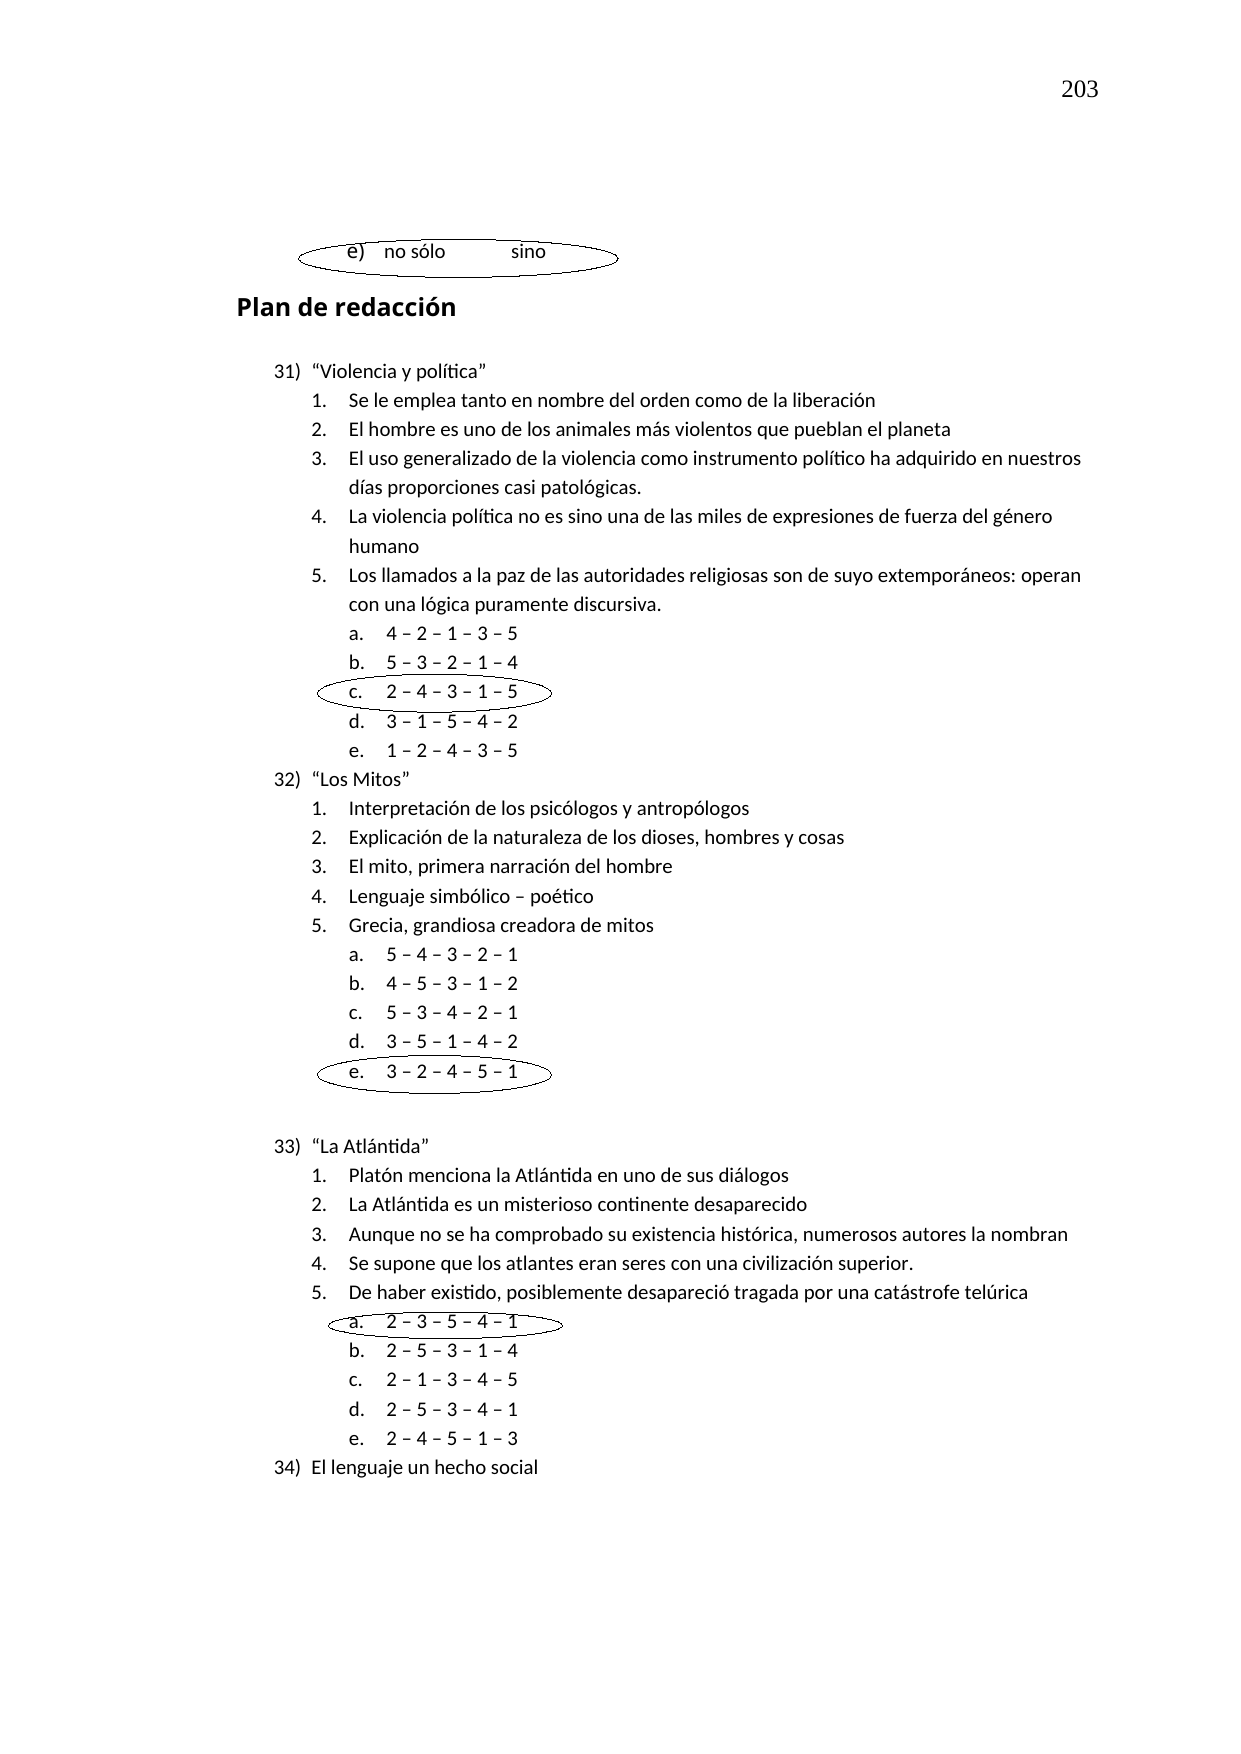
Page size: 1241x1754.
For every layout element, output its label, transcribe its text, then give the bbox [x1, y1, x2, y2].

list 2 – 5 – 3 – 1 – 4 [349, 1337, 1098, 1363]
list “Violencia y política” [274, 358, 1098, 383]
list El hombre es uno de los animales más violentos que pueblan el planeta [311, 416, 1098, 442]
list Aunque no se ha comprobado su existencia histórica, numerosos autores la nombran [311, 1221, 1098, 1246]
list 2 – 4 – 5 – 1 – 3 [349, 1425, 1098, 1450]
list El lenguaje un hecho social [274, 1454, 1098, 1479]
list El uso generalizado de la violencia como instrumento político ha adquirido en nuestros días proporciones casi patológicas. [311, 445, 1098, 500]
list Lenguaje simbólico – poético [311, 883, 1098, 908]
list Interpretación de los psicólogos y antropólogos [311, 795, 1098, 821]
list “Los Mitos” [274, 766, 1098, 792]
list 5 – 3 – 4 – 2 – 1 [349, 999, 1098, 1025]
list 3 – 1 – 5 – 4 – 2 [349, 708, 1098, 733]
list Se supone que los atlantes eran seres con una civilización superior. [311, 1250, 1098, 1275]
list no sólo sino [346, 236, 1098, 265]
list 3 – 5 – 1 – 4 – 2 [349, 1029, 1098, 1054]
text Plan de redacción [236, 290, 1098, 324]
list 4 – 5 – 3 – 1 – 2 [349, 970, 1098, 996]
list “La Atlántida” [274, 1133, 1098, 1159]
list La violencia política no es sino una de las miles de expresiones de fuerza del género humano [311, 504, 1098, 558]
list La Atlántida es un misterioso continente desaparecido [311, 1192, 1098, 1217]
list 1 – 2 – 4 – 3 – 5 [349, 737, 1098, 762]
list 2 – 4 – 3 – 1 – 5 [349, 679, 1098, 704]
list 5 – 3 – 2 – 1 – 4 [349, 649, 1098, 675]
list De haber existido, posiblemente desapareció tragada por una catástrofe telúrica [311, 1279, 1098, 1304]
list 2 – 1 – 3 – 4 – 5 [349, 1367, 1098, 1392]
list Explicación de la naturaleza de los dioses, hombres y cosas [311, 824, 1098, 850]
list 3 – 2 – 4 – 5 – 1 [349, 1058, 1098, 1083]
list Los llamados a la paz de las autoridades religiosas son de suyo extemporáneos: operan con una lógica puramente discursiva. [311, 562, 1098, 617]
list 4 – 2 – 1 – 3 – 5 [349, 620, 1098, 646]
list Platón menciona la Atlántida en uno de sus diálogos [311, 1162, 1098, 1188]
list Se le emplea tanto en nombre del orden como de la liberación [311, 387, 1098, 412]
list 5 – 4 – 3 – 2 – 1 [349, 941, 1098, 967]
list Grecia, grandiosa creadora de mitos [311, 912, 1098, 937]
list 2 – 5 – 3 – 4 – 1 [349, 1396, 1098, 1421]
list El mito, primera narración del hombre [311, 854, 1098, 879]
list 2 – 3 – 5 – 4 – 1 [349, 1308, 1098, 1334]
